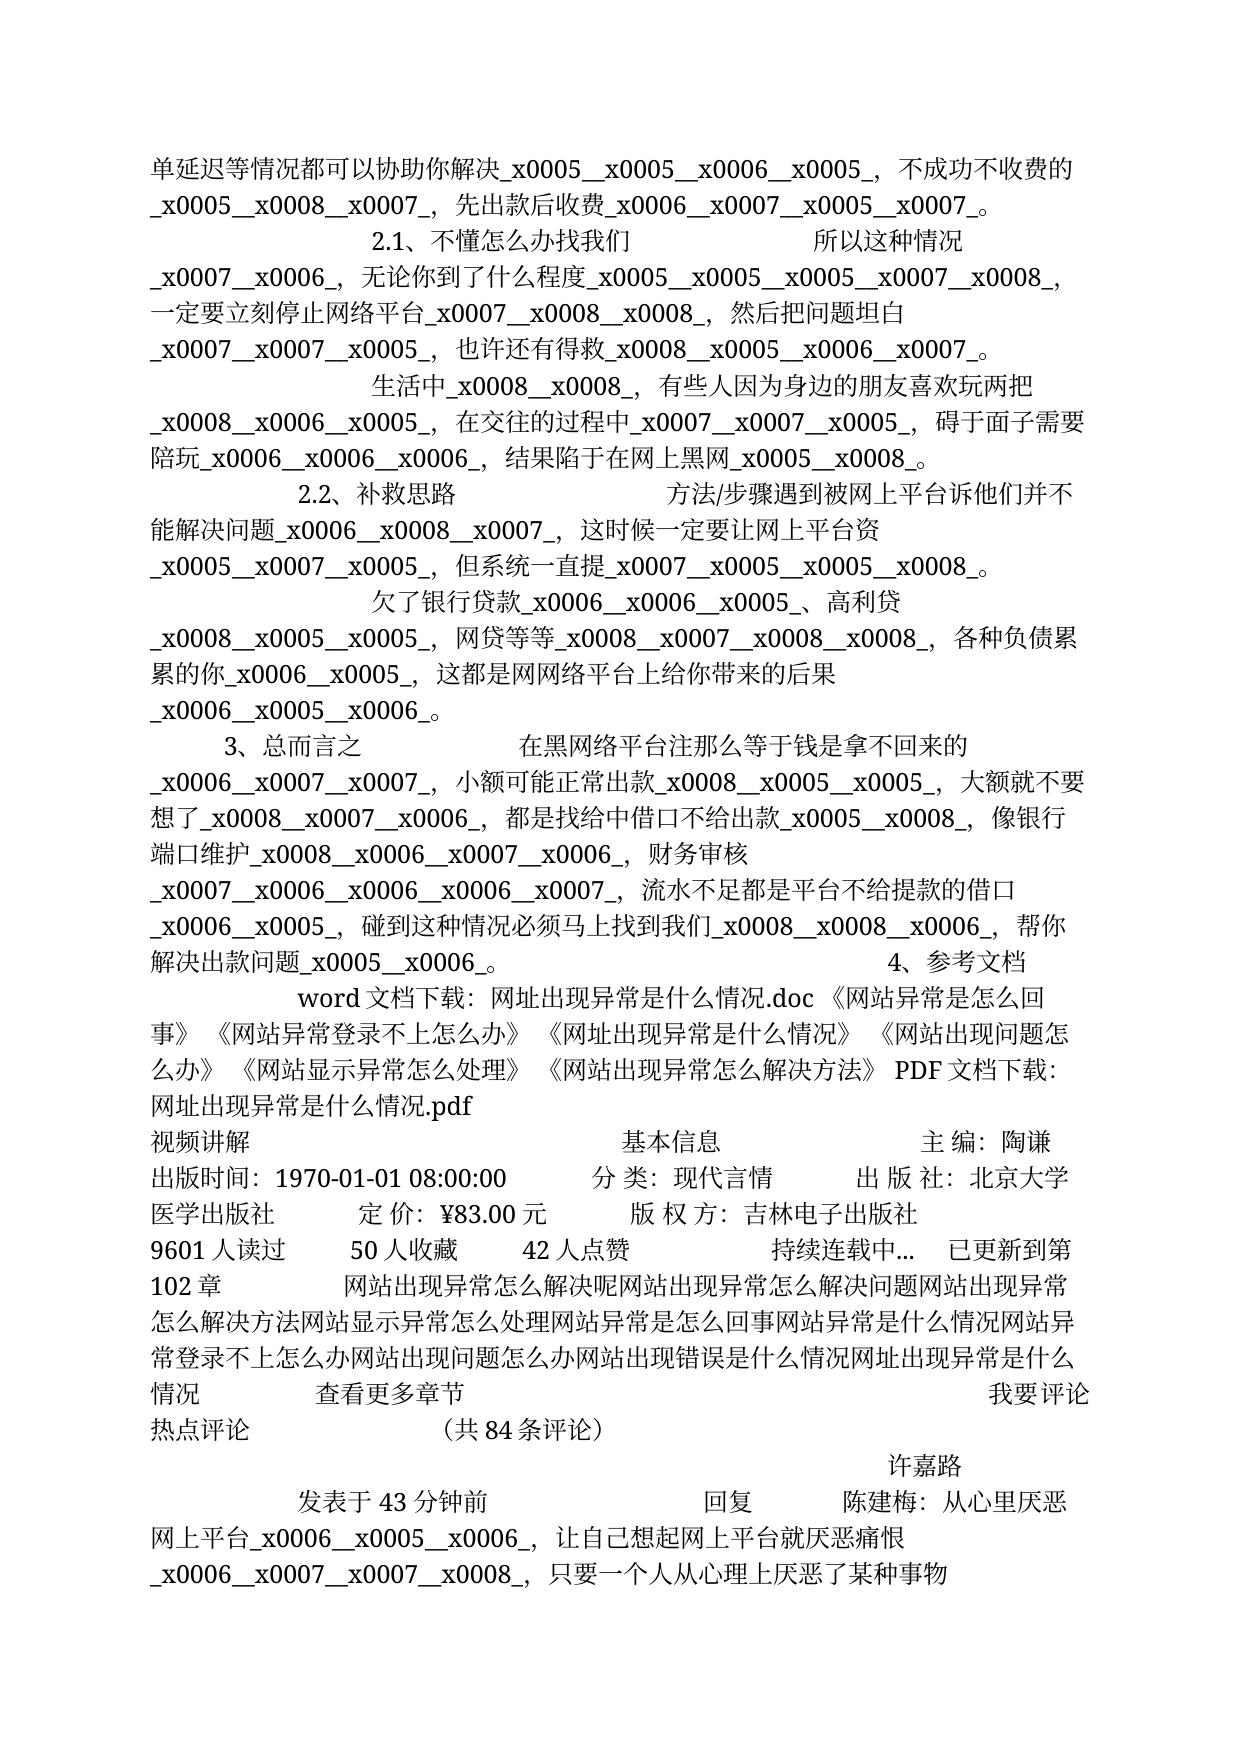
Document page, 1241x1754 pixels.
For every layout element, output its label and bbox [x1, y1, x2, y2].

text [150, 150, 1090, 1591]
